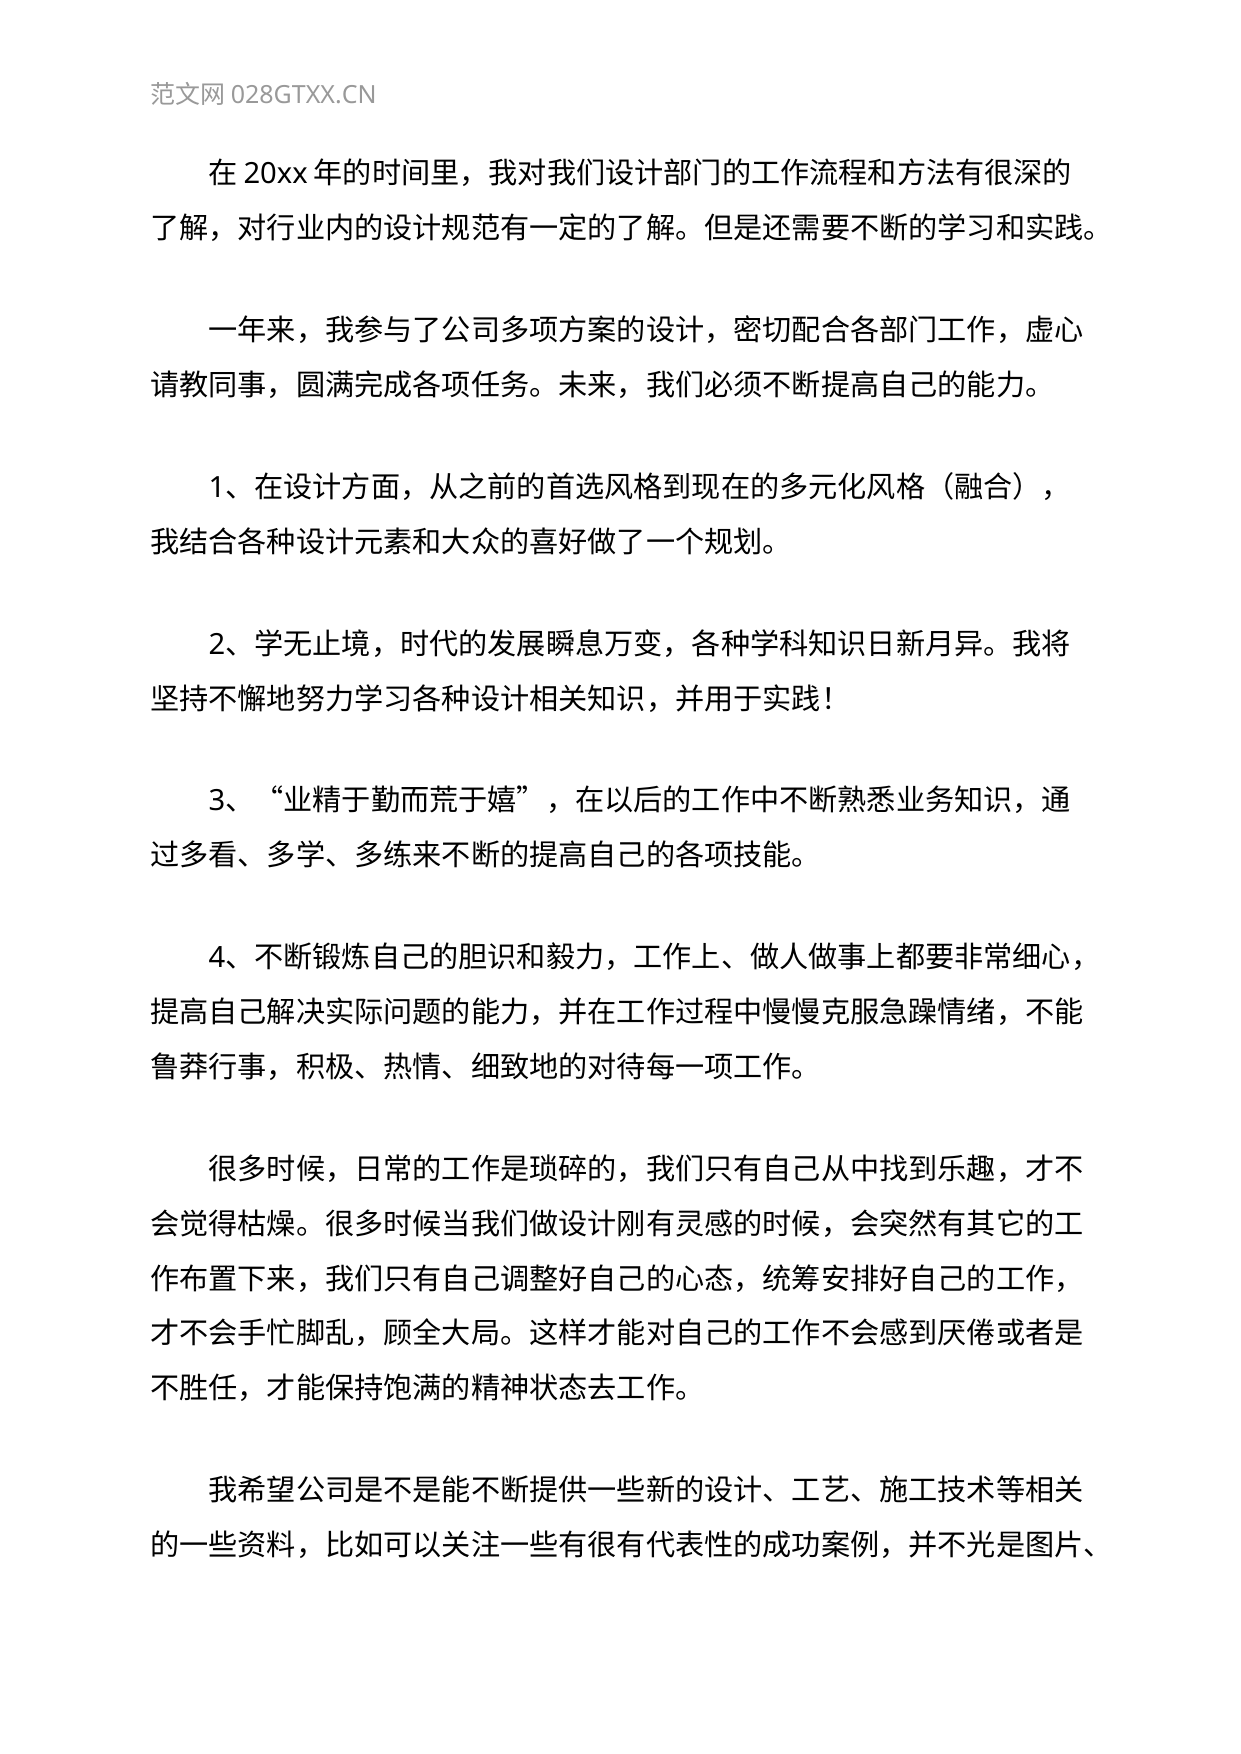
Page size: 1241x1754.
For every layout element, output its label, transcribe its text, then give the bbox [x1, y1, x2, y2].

text 在20xx年的时间里，我对我们设计部门的工作流程和方法有很深的了解，对行业内的设计规范有一定的了解。但是还需要不断的学习和实践。 [150, 150, 1090, 247]
text 一年来，我参与了公司多项方案的设计，密切配合各部门工作，虚心请教同事，圆满完成各项任务。未来，我们必须不断提高自己的能力。 [150, 307, 1090, 404]
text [150, 1467, 1090, 1564]
text 很多时候，日常的工作是琐碎的，我们只有自己从中找到乐趣，才不会觉得枯燥。很多时候当我们做设计刚有灵感的时候，会突然有其它的工作布置下来，我们只有自己调整好自己的心态，统筹安排好自己的工作，才不会手忙脚乱，顾全大局。这样才能对自己的工作不会感到厌倦或者是不胜任，才能保持饱满的精神状态去工作。 [150, 1145, 1090, 1407]
text 2、学无止境，时代的发展瞬息万变，各种学科知识日新月异。我将坚持不懈地努力学习各种设计相关知识，并用于实践！ [150, 620, 1090, 717]
text 1、在设计方面，从之前的首选风格到现在的多元化风格（融合），我结合各种设计元素和大众的喜好做了一个规划。 [150, 463, 1090, 561]
text 3、“业精于勤而荒于嬉”，在以后的工作中不断熟悉业务知识，通过多看、多学、多练来不断的提高自己的各项技能。 [150, 777, 1090, 874]
text 4、不断锻炼自己的胆识和毅力，工作上、做人做事上都要非常细心，提高自己解决实际问题的能力，并在工作过程中慢慢克服急躁情绪，不能鲁莽行事，积极、热情、细致地的对待每一项工作。 [150, 934, 1090, 1086]
